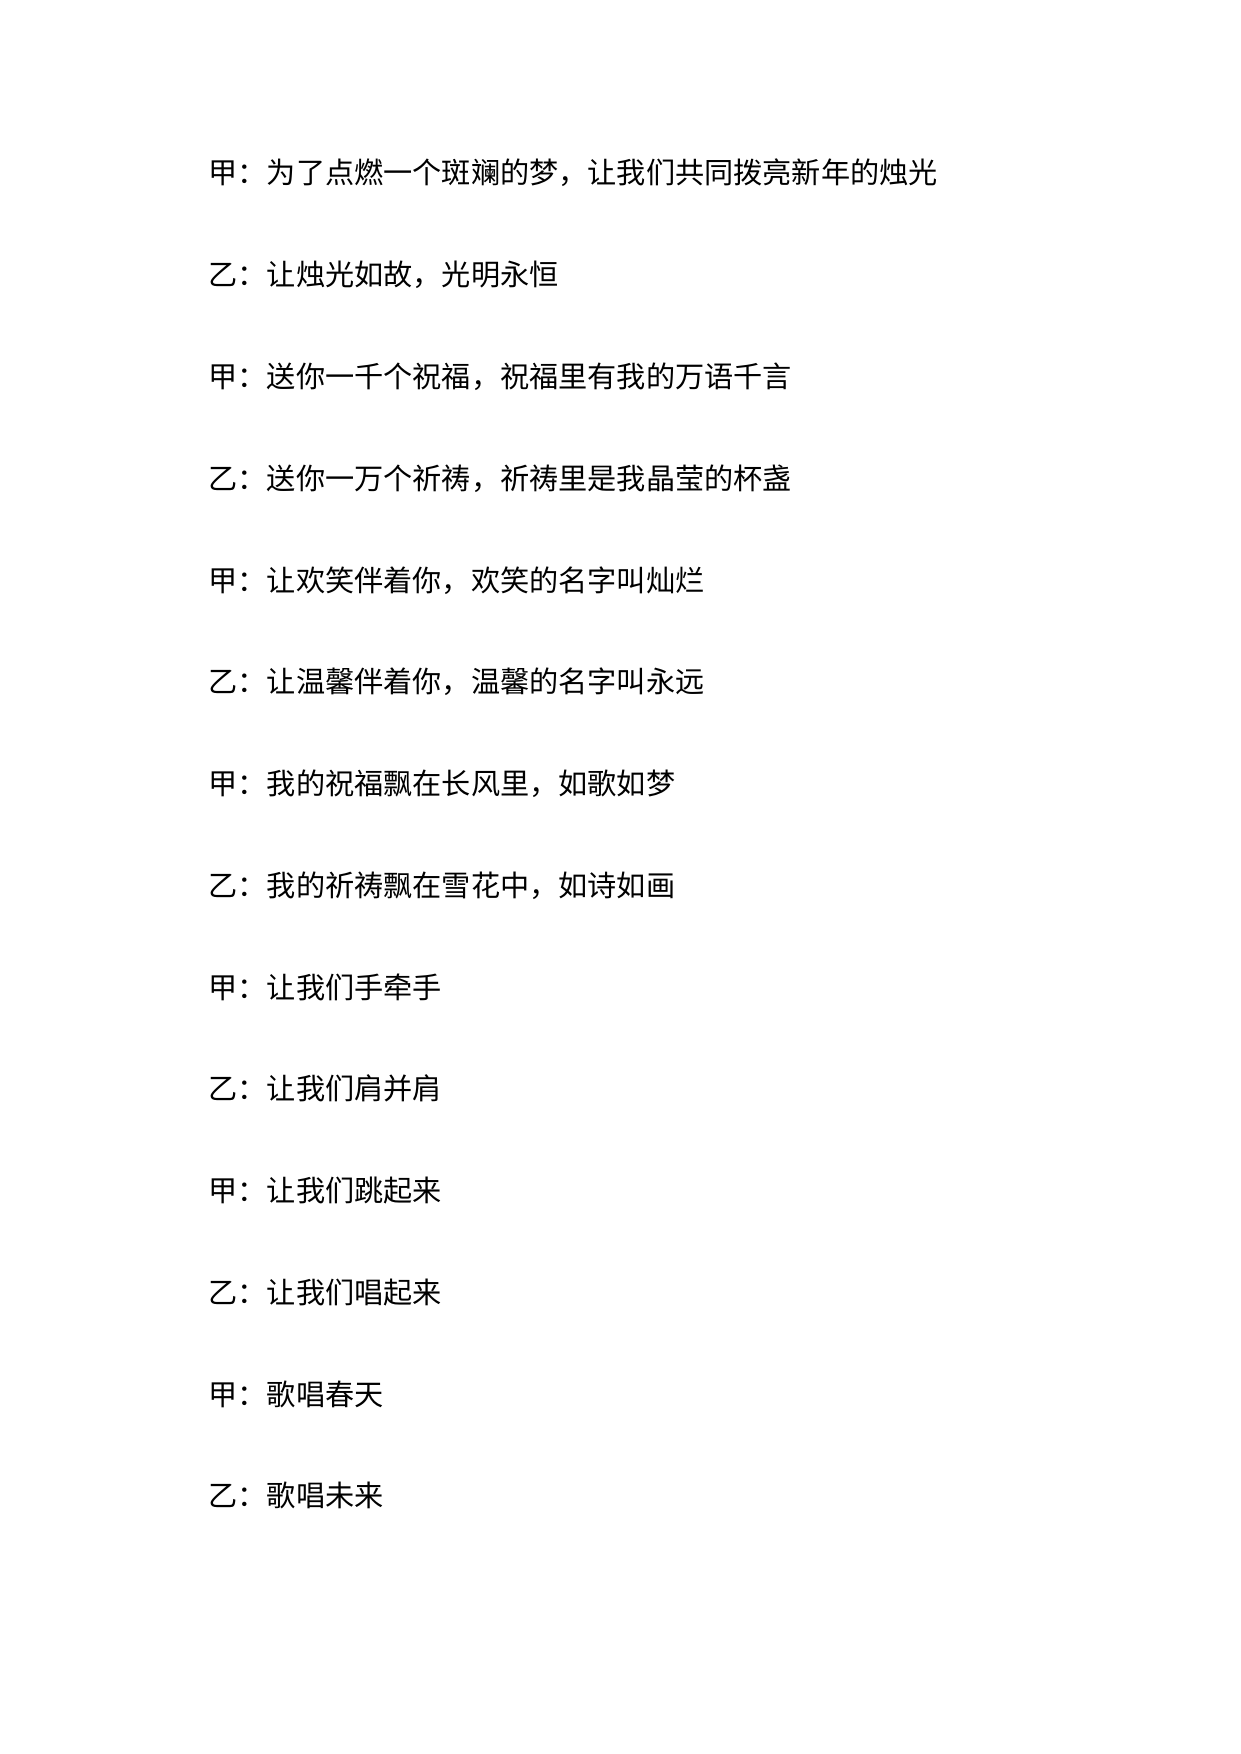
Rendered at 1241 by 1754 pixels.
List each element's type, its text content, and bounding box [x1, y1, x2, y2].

text 甲：我的祝福飘在长风里，如歌如梦 [150, 761, 1090, 803]
text 甲：歌唱春天 [150, 1371, 1090, 1413]
text 乙：让烛光如故，光明永恒 [150, 252, 1090, 294]
text 乙：送你一万个祈祷，祈祷里是我晶莹的杯盏 [150, 455, 1090, 498]
text 乙：让我们唱起来 [150, 1269, 1090, 1312]
text 乙：我的祈祷飘在雪花中，如诗如画 [150, 862, 1090, 905]
text 乙：让温馨伴着你，温馨的名字叫永远 [150, 659, 1090, 701]
text 乙：让我们肩并肩 [150, 1066, 1090, 1108]
text 甲：为了点燃一个斑斓的梦，让我们共同拨亮新年的烛光 [150, 150, 1090, 192]
text 甲：让我们跳起来 [150, 1168, 1090, 1210]
text 甲：让欢笑伴着你，欢笑的名字叫灿烂 [150, 557, 1090, 599]
text 乙：歌唱未来 [150, 1473, 1090, 1515]
text 甲：送你一千个祝福，祝福里有我的万语千言 [150, 353, 1090, 396]
text 甲：让我们手牵手 [150, 964, 1090, 1006]
